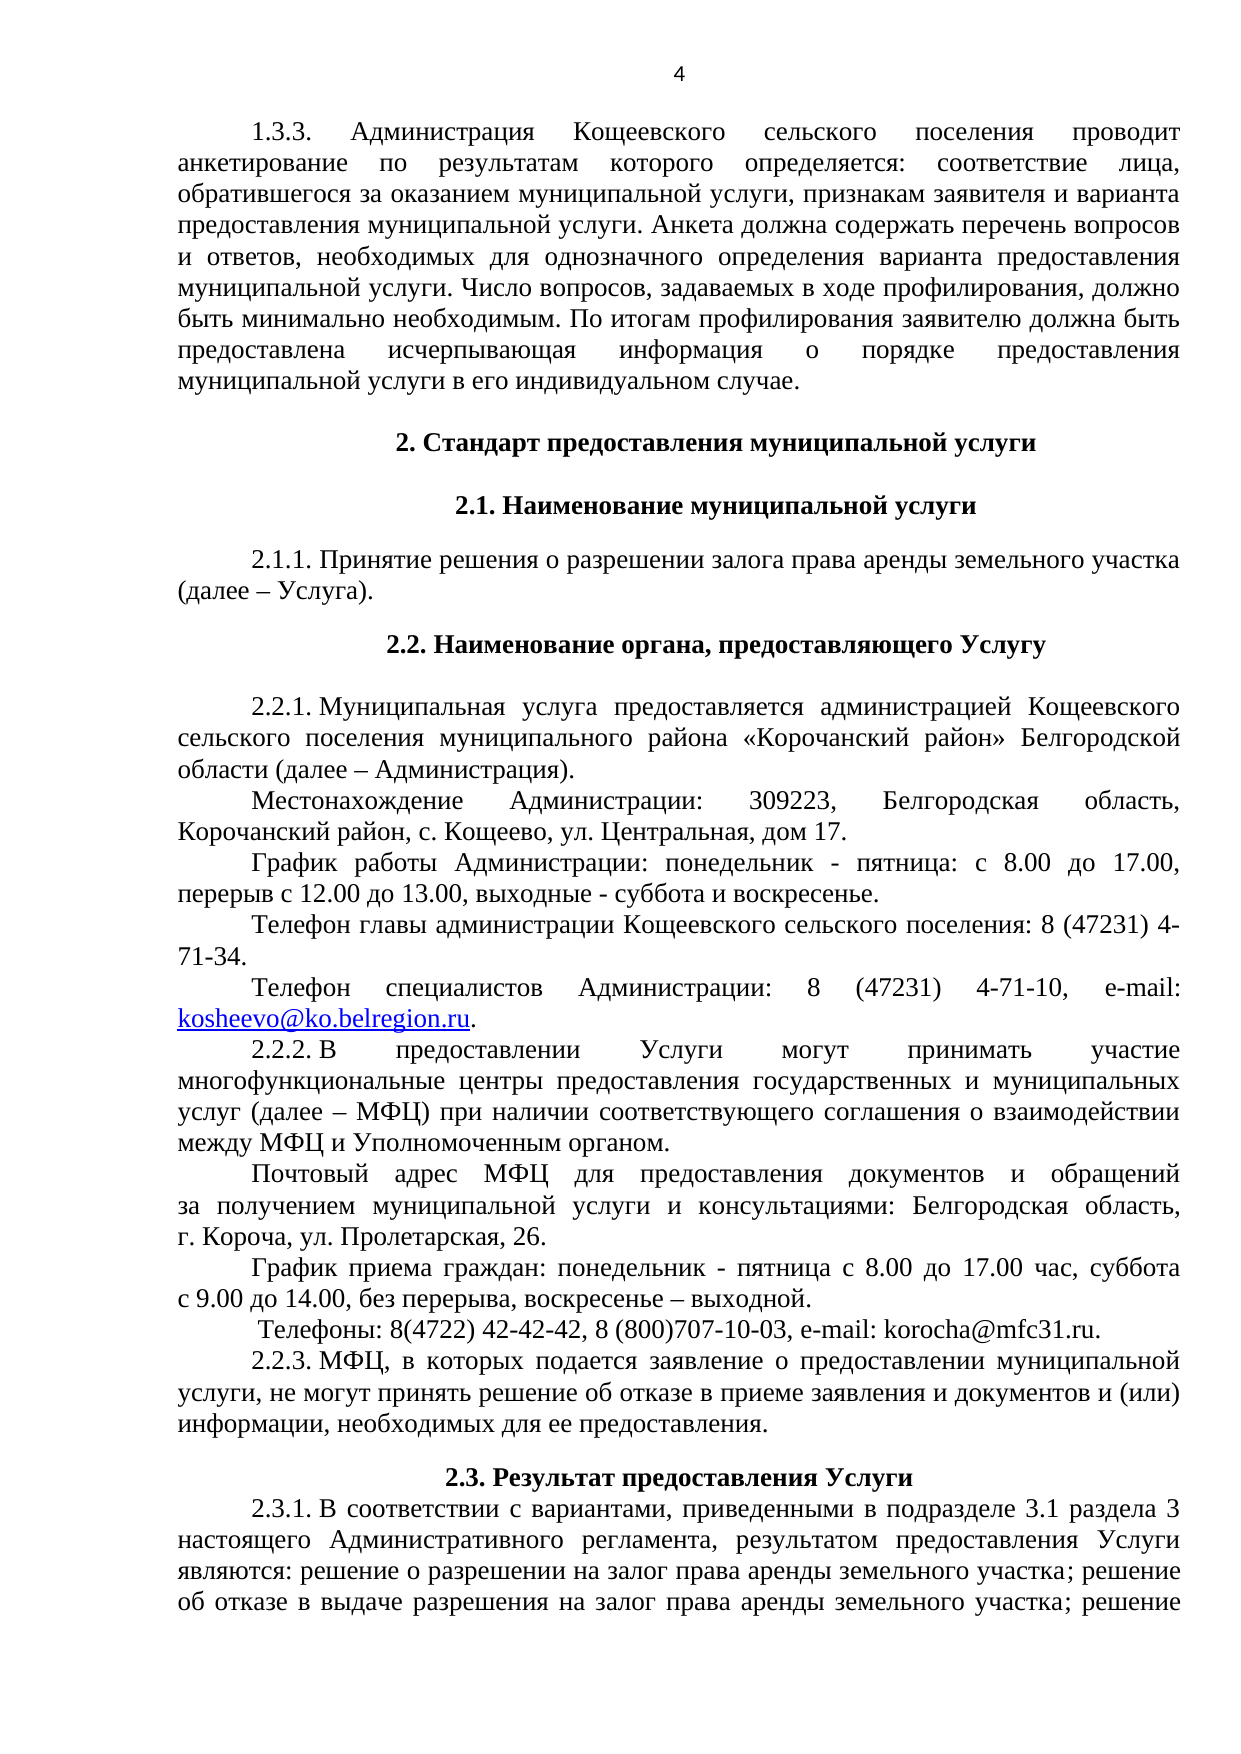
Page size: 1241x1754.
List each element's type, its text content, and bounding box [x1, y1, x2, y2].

text 2.1. Наименование муниципальной услуги [177, 489, 1181, 520]
text График работы Администрации: понедельник - пятница: с 8.00 до 17.00, перерыв с 12.00 до 13.00, выходные - суббота и воскресенье. [177, 846, 1181, 908]
text 2.3. Результат предоставления Услуги [177, 1461, 1181, 1492]
text Почтовый адрес МФЦ для предоставления документов и обращений за получением муниципальной услуги и консультациями: Белгородская область, г. Короча, ул. Пролетарская, 26. [177, 1158, 1181, 1251]
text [177, 1492, 1181, 1617]
text 2.2.1. Муниципальная услуга предоставляется администрацией Кощеевского сельского поселения муниципального района «Корочанский район» Белгородской области (далее – Администрация). [177, 690, 1181, 784]
text Телефон специалистов Администрации: 8 (47231) 4-71-10, e-mail: kosheevo@ko.belregion.ru. [177, 971, 1181, 1033]
text Местонахождение Администрации: 309223, Белгородская область, Корочанский район, с. Кощеево, ул. Центральная, дом 17. [177, 784, 1181, 846]
title 2. Стандарт предоставления муниципальной услуги [177, 427, 1181, 458]
text Телефоны: 8(4722) 42-42-42, 8 (800)707-10-03, е-mail: korocha@mfc31.ru. [177, 1313, 1181, 1344]
text 2.2.3. МФЦ, в которых подается заявление о предоставлении муниципальной услуги, не могут принять решение об отказе в приеме заявления и документов и (или) информации, необходимых для ее предоставления. [177, 1344, 1181, 1438]
text 2.2.2. В предоставлении Услуги могут принимать участие многофункциональные центры предоставления государственных и муниципальных услуг (далее – МФЦ) при наличии соответствующего соглашения о взаимодействии между МФЦ и Уполномоченным органом. [177, 1033, 1181, 1158]
text 2.1.1. Принятие решения о разрешении залога права аренды земельного участка (далее – Услуга). [177, 543, 1181, 605]
text Телефон главы администрации Кощеевского сельского поселения: 8 (47231) 4-71-34. [177, 908, 1181, 971]
text 2.2. Наименование органа, предоставляющего Услугу [177, 628, 1181, 659]
text 1.3.3. Администрация Кощеевского сельского поселения проводит анкетирование по результатам которого определяется: соответствие лица, обратившегося за оказанием муниципальной услуги, признакам заявителя и варианта предоставления муниципальной услуги. Анкета должна содержать перечень вопросов и ответов, необходимых для однозначного определения варианта предоставления муниципальной услуги. Число вопросов, задаваемых в ходе профилирования, должно быть минимально необходимым. По итогам профилирования заявителю должна быть предоставлена исчерпывающая информация о порядке предоставления муниципальной услуги в его индивидуальном случае. [177, 115, 1181, 395]
text График приема граждан: понедельник - пятница с 8.00 до 17.00 час, суббота с 9.00 до 14.00, без перерыва, воскресенье – выходной. [177, 1251, 1181, 1313]
